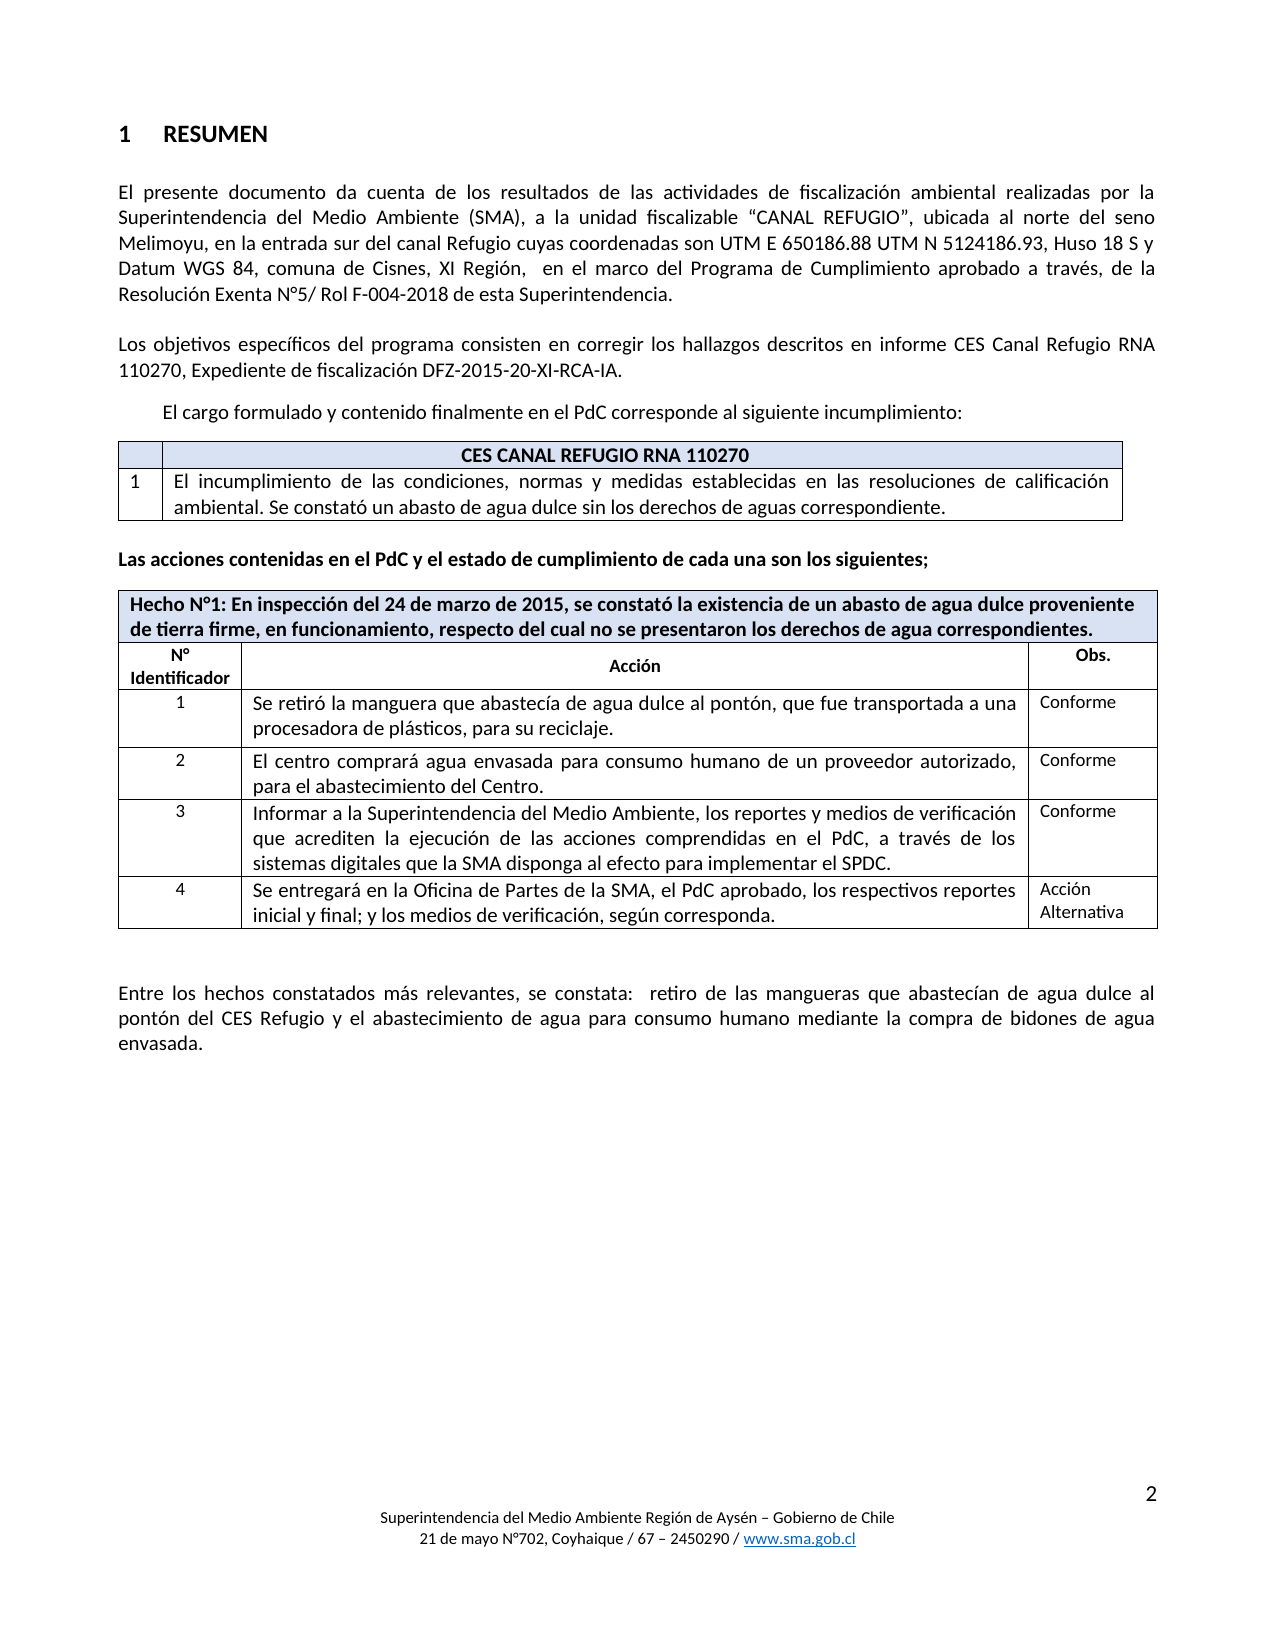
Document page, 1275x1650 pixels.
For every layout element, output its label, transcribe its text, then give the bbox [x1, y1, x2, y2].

table_cell 3 [119, 800, 241, 876]
table_cell 1 [119, 469, 162, 519]
table_header Hecho N°1: En inspección del 24 de marzo de 2015, se constató la existencia de un abasto de agua dulce proveniente de tierra firme, en funcionamiento, respecto del cual no se presentaron los derechos de agua correspondientes. [119, 591, 1157, 642]
table_cell 4 [119, 877, 241, 928]
text El presente documento da cuenta de los resultados de las actividades de fiscalización ambiental realizadas por la Superintendencia del Medio Ambiente (SMA), a la unidad fiscalizable “CANAL REFUGIO”, ubicada al norte del seno Melimoyu, en la entrada sur del canal Refugio cuyas coordenadas son UTM E 650186.88 UTM N 5124186.93, Huso 18 S y Datum WGS 84, comuna de Cisnes, XI Región, en el marco del Programa de Cumplimiento aprobado a través, de la Resolución Exenta N°5/ Rol F-004-2018 de esta Superintendencia. [118, 179, 1157, 306]
table_cell Acción Alternativa [1029, 877, 1157, 928]
text Las acciones contenidas en el PdC y el estado de cumplimiento de cada una son los siguientes; [118, 546, 1157, 571]
table_cell Se retiró la manguera que abastecía de agua dulce al pontón, que fue transportada a una procesadora de plásticos, para su reciclaje. [242, 690, 1028, 747]
table_cell 2 [119, 748, 241, 799]
table_cell N° Identificador [119, 643, 241, 689]
table_cell 1 [119, 690, 241, 747]
text El cargo formulado y contenido finalmente en el PdC corresponde al siguiente incumplimiento: [118, 399, 1157, 424]
table_cell Conforme [1029, 800, 1157, 876]
table_cell Conforme [1029, 690, 1157, 747]
table_cell Se entregará en la Oficina de Partes de la SMA, el PdC aprobado, los respectivos reportes inicial y final; y los medios de verificación, según corresponda. [242, 877, 1028, 928]
table_header CES CANAL REFUGIO RNA 110270 [163, 442, 1122, 468]
table_cell El centro comprará agua envasada para consumo humano de un proveedor autorizado, para el abastecimiento del Centro. [242, 748, 1028, 799]
text Los objetivos específicos del programa consisten en corregir los hallazgos descritos en informe CES Canal Refugio RNA 110270, Expediente de fiscalización DFZ-2015-20-XI-RCA-IA. [118, 332, 1157, 382]
table_cell Conforme [1029, 748, 1157, 799]
table_cell El incumplimiento de las condiciones, normas y medidas establecidas en las resoluciones de calificación ambiental. Se constató un abasto de agua dulce sin los derechos de aguas correspondiente. [163, 469, 1122, 519]
subtitle RESUMEN [118, 118, 1157, 149]
table_cell Obs. [1029, 643, 1157, 689]
text Entre los hechos constatados más relevantes, se constata: retiro de las mangueras que abastecían de agua dulce al pontón del CES Refugio y el abastecimiento de agua para consumo humano mediante la compra de bidones de agua envasada. [118, 980, 1157, 1056]
table_cell Acción [242, 643, 1028, 689]
table_cell Informar a la Superintendencia del Medio Ambiente, los reportes y medios de verificación que acrediten la ejecución de las acciones comprendidas en el PdC, a través de los sistemas digitales que la SMA disponga al efecto para implementar el SPDC. [242, 800, 1028, 876]
table_header [119, 442, 162, 468]
